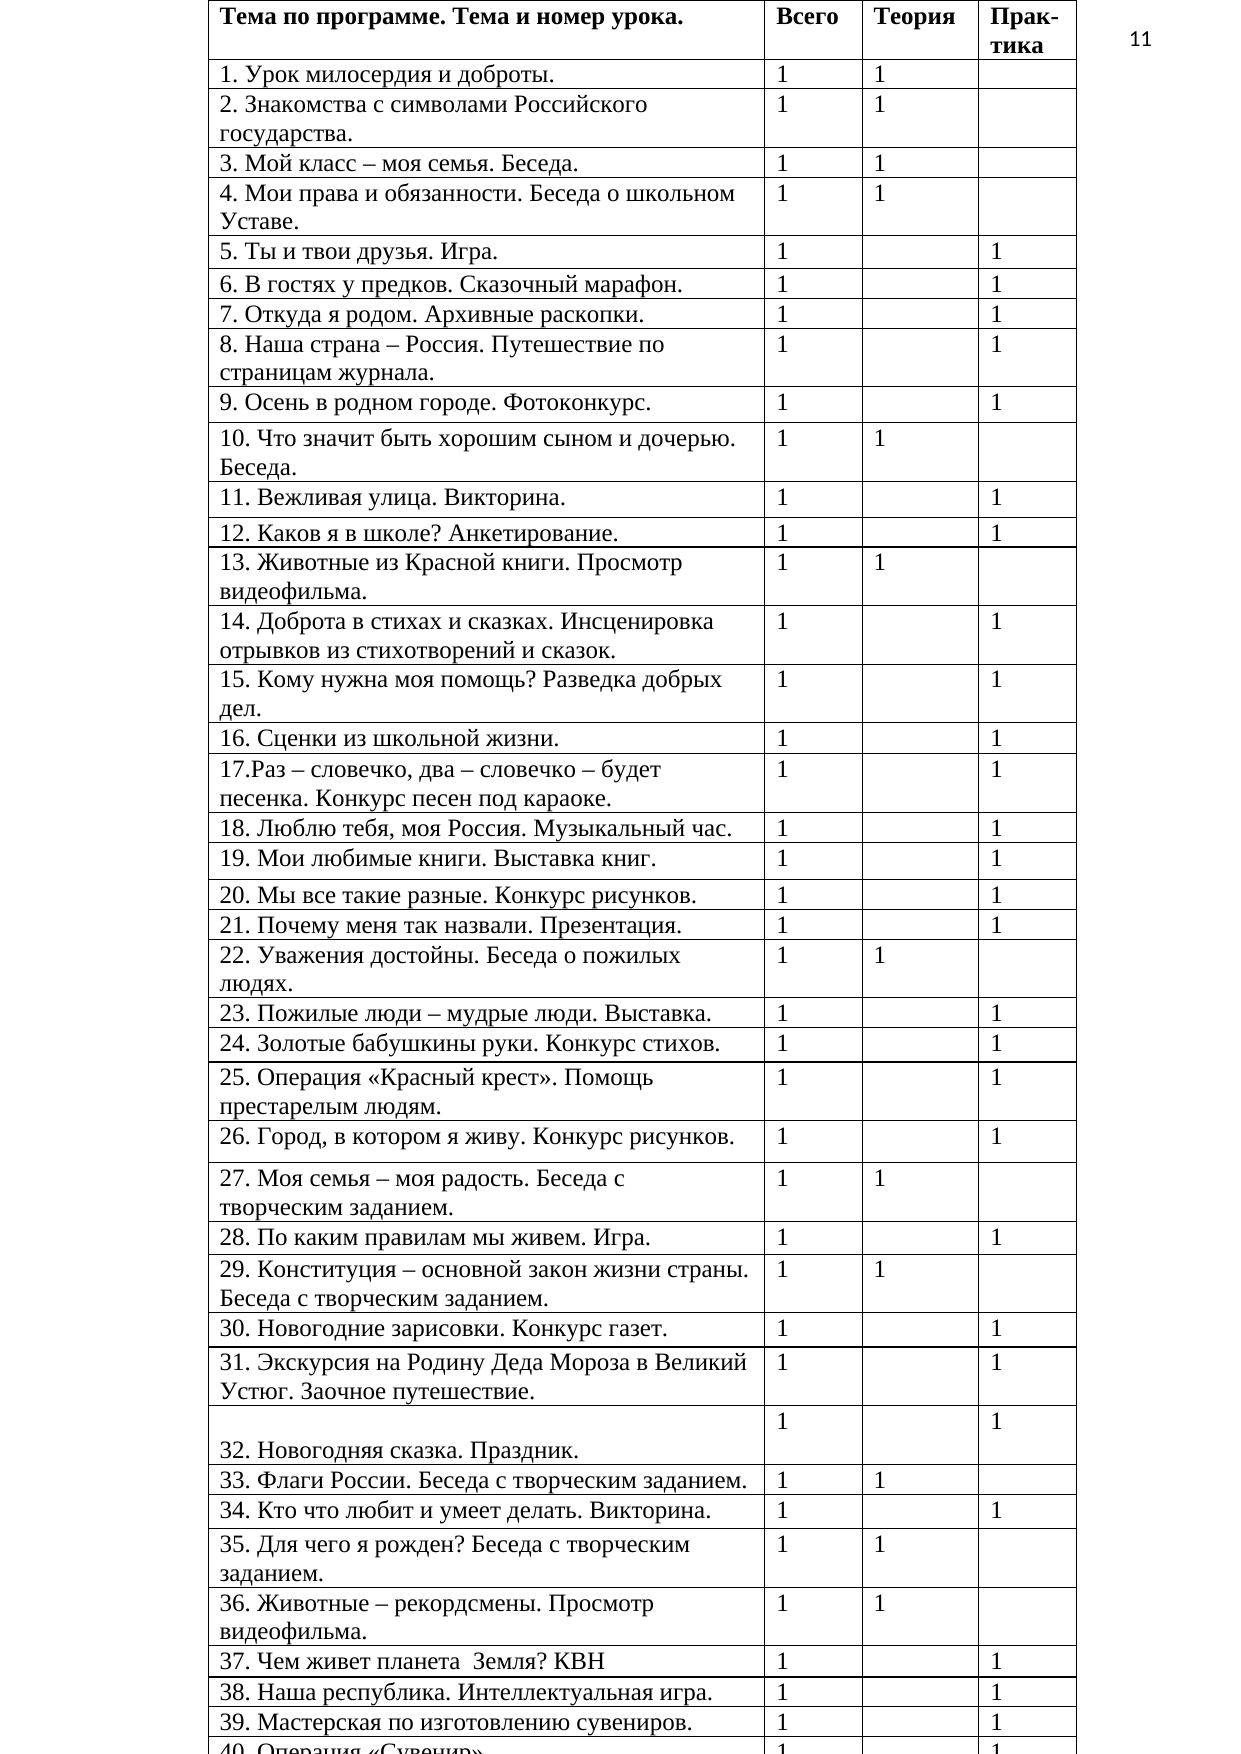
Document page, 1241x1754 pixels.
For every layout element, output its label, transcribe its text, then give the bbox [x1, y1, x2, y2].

table_cell 1 [863, 423, 978, 481]
table_cell 1 [765, 723, 862, 753]
table_cell 30. Новогодние зарисовки. Конкурс газет. [209, 1313, 764, 1346]
table_cell 1 [765, 329, 862, 386]
table_cell 1 [979, 1646, 1076, 1676]
table_cell 1 [765, 1588, 862, 1645]
table_cell 12. Каков я в школе? Анкетирование. [209, 518, 764, 546]
table_cell [863, 1348, 978, 1405]
table_cell [863, 813, 978, 842]
table_cell [979, 60, 1076, 88]
table_cell 1 [765, 60, 862, 88]
table_cell 1 [979, 1495, 1076, 1528]
table_cell [863, 1313, 978, 1346]
table_cell 1 [979, 1063, 1076, 1120]
table_cell 1 [765, 148, 862, 177]
table_cell 1 [765, 940, 862, 997]
table_cell [863, 329, 978, 386]
table_cell 4. Мои права и обязанности. Беседа о школьном Уставе. [209, 178, 764, 235]
table_cell 1 [765, 1121, 862, 1162]
table_cell 1 [765, 482, 862, 517]
table_cell 1 [765, 1406, 862, 1464]
table_cell 1 [765, 236, 862, 268]
table_cell 1 [979, 236, 1076, 268]
table_header Всего [765, 1, 862, 58]
table_cell [863, 518, 978, 546]
table_cell 28. По каким правилам мы живем. Игра. [209, 1222, 764, 1253]
table_cell 1 [765, 423, 862, 481]
table_cell 38. Наша республика. Интеллектуальная игра. [209, 1678, 764, 1706]
table_cell 24. Золотые бабушкины руки. Конкурс стихов. [209, 1028, 764, 1061]
table_cell 1 [979, 299, 1076, 328]
table_cell 1 [863, 1588, 978, 1645]
table_cell 15. Кому нужна моя помощь? Разведка добрых дел. [209, 665, 764, 722]
table_cell [863, 843, 978, 879]
table_cell 1 [765, 665, 862, 722]
table_cell 1 [979, 387, 1076, 422]
table_cell 29. Конституция – основной закон жизни страны. Беседа с творческим заданием. [209, 1255, 764, 1312]
table_cell 3. Мой класс – моя семья. Беседа. [209, 148, 764, 177]
table_cell [979, 1255, 1076, 1312]
table_cell 13. Животные из Красной книги. Просмотр видеофильма. [209, 548, 764, 605]
table_cell 32. Новогодняя сказка. Праздник. [209, 1406, 764, 1464]
table_cell 17.Раз – словечко, два – словечко – будет песенка. Конкурс песен под караоке. [209, 754, 764, 812]
table_cell [979, 1588, 1076, 1645]
table_cell [863, 1406, 978, 1464]
table_cell 1 [979, 606, 1076, 663]
table_cell 1 [979, 1678, 1076, 1706]
table_cell 1 [765, 813, 862, 842]
table_cell 22. Уважения достойны. Беседа о пожилых людях. [209, 940, 764, 997]
table_cell 1 [979, 1028, 1076, 1061]
table_cell 1 [979, 665, 1076, 722]
table_cell 9. Осень в родном городе. Фотоконкурс. [209, 387, 764, 422]
table_cell [979, 1465, 1076, 1494]
table_cell 1 [979, 910, 1076, 939]
table_cell 1 [863, 1529, 978, 1587]
table_cell 1 [979, 482, 1076, 517]
table_cell [863, 606, 978, 663]
table_cell 1 [979, 1707, 1076, 1736]
table_cell 37. Чем живет планета Земля? КВН [209, 1646, 764, 1676]
table_cell [863, 880, 978, 909]
table_cell 7. Откуда я родом. Архивные раскопки. [209, 299, 764, 328]
table_cell 35. Для чего я рожден? Беседа с творческим заданием. [209, 1529, 764, 1587]
table_cell 1 [765, 1163, 862, 1221]
table_cell 1 [979, 1348, 1076, 1405]
table_cell 1 [979, 1737, 1076, 1754]
table_cell 1 [765, 1646, 862, 1676]
table_cell 1 [765, 1063, 862, 1120]
table_cell 31. Экскурсия на Родину Деда Мороза в Великий Устюг. Заочное путешествие. [209, 1348, 764, 1405]
table_cell 1 [863, 148, 978, 177]
table_cell [863, 723, 978, 753]
table_cell 1 [979, 813, 1076, 842]
table_cell 1 [863, 1465, 978, 1494]
table_cell [863, 998, 978, 1027]
table_cell 1 [979, 843, 1076, 879]
table_cell 23. Пожилые люди – мудрые люди. Выставка. [209, 998, 764, 1027]
table_cell 25. Операция «Красный крест». Помощь престарелым людям. [209, 1063, 764, 1120]
table_cell 1 [863, 89, 978, 147]
table_cell 1 [765, 89, 862, 147]
table_cell 1 [979, 1222, 1076, 1253]
table_cell 34. Кто что любит и умеет делать. Викторина. [209, 1495, 764, 1528]
table_cell 19. Мои любимые книги. Выставка книг. [209, 843, 764, 879]
table_cell [863, 1737, 978, 1754]
table_cell 21. Почему меня так назвали. Презентация. [209, 910, 764, 939]
table_cell 1 [979, 1406, 1076, 1464]
table_cell 1 [765, 880, 862, 909]
table_header Тема по программе. Тема и номер урока. [209, 1, 764, 58]
table_cell [863, 1063, 978, 1120]
table_cell 1 [765, 518, 862, 546]
table_cell [863, 754, 978, 812]
table_cell 1 [765, 1495, 862, 1528]
table_cell [979, 148, 1076, 177]
table_cell [979, 940, 1076, 997]
table_cell [863, 299, 978, 328]
table_cell 1 [765, 548, 862, 605]
table_cell 6. В гостях у предков. Сказочный марафон. [209, 269, 764, 298]
table_cell 1 [979, 329, 1076, 386]
table_cell 36. Животные – рекордсмены. Просмотр видеофильма. [209, 1588, 764, 1645]
table_cell [863, 1222, 978, 1253]
table_cell 1 [863, 60, 978, 88]
table_header Теория [863, 1, 978, 58]
table_cell 1 [979, 1121, 1076, 1162]
table_cell 1 [979, 1313, 1076, 1346]
table_cell 1 [863, 1163, 978, 1221]
table_cell [863, 269, 978, 298]
table_cell 1 [765, 269, 862, 298]
table_cell 1 [765, 910, 862, 939]
table_cell 1 [863, 548, 978, 605]
table_cell 1 [765, 843, 862, 879]
table_cell 1 [979, 998, 1076, 1027]
table_cell 1 [979, 269, 1076, 298]
table_cell [979, 178, 1076, 235]
table_cell [863, 1121, 978, 1162]
table_cell 1. Урок милосердия и доброты. [209, 60, 764, 88]
table_cell 1 [765, 1707, 862, 1736]
table_cell [863, 1028, 978, 1061]
table_cell 1 [863, 1255, 978, 1312]
table_cell 1 [765, 998, 862, 1027]
table_cell 1 [765, 1737, 862, 1754]
table_cell 1 [765, 1348, 862, 1405]
table_cell 1 [979, 723, 1076, 753]
table_cell 1 [765, 1465, 862, 1494]
table_cell [863, 910, 978, 939]
table_cell 1 [765, 299, 862, 328]
table_cell 1 [765, 1529, 862, 1587]
table_cell 20. Мы все такие разные. Конкурс рисунков. [209, 880, 764, 909]
table_cell 1 [765, 1028, 862, 1061]
table_cell [979, 423, 1076, 481]
table_cell [979, 89, 1076, 147]
table_cell [863, 387, 978, 422]
table_cell 2. Знакомства с символами Российского государства. [209, 89, 764, 147]
table_cell [863, 1646, 978, 1676]
table_cell [863, 1678, 978, 1706]
table_cell 1 [765, 754, 862, 812]
table_cell 1 [765, 606, 862, 663]
table_cell 16. Сценки из школьной жизни. [209, 723, 764, 753]
table_cell [863, 665, 978, 722]
table_cell 1 [765, 1222, 862, 1253]
table_cell 39. Мастерская по изготовлению сувениров. [209, 1707, 764, 1736]
table_cell 18. Люблю тебя, моя Россия. Музыкальный час. [209, 813, 764, 842]
table_cell 40. Операция «Сувенир». [209, 1737, 764, 1754]
table_cell [979, 548, 1076, 605]
table_cell 10. Что значит быть хорошим сыном и дочерью. Беседа. [209, 423, 764, 481]
table_cell 1 [765, 1678, 862, 1706]
table_cell 26. Город, в котором я живу. Конкурс рисунков. [209, 1121, 764, 1162]
table_cell 8. Наша страна – Россия. Путешествие по страницам журнала. [209, 329, 764, 386]
table_cell 1 [765, 178, 862, 235]
table_header Прак- тика [979, 1, 1076, 58]
table_cell 1 [765, 387, 862, 422]
table_cell [979, 1163, 1076, 1221]
table_cell 1 [979, 754, 1076, 812]
table_cell 1 [765, 1255, 862, 1312]
table_cell 1 [979, 880, 1076, 909]
table_cell [979, 1529, 1076, 1587]
table_cell 14. Доброта в стихах и сказках. Инсценировка отрывков из стихотворений и сказок. [209, 606, 764, 663]
table_cell [863, 1495, 978, 1528]
table_cell 5. Ты и твои друзья. Игра. [209, 236, 764, 268]
table_cell 27. Моя семья – моя радость. Беседа с творческим заданием. [209, 1163, 764, 1221]
table_cell 1 [863, 178, 978, 235]
table_cell 1 [765, 1313, 862, 1346]
table_cell 11. Вежливая улица. Викторина. [209, 482, 764, 517]
table_cell 1 [863, 940, 978, 997]
table_cell 33. Флаги России. Беседа с творческим заданием. [209, 1465, 764, 1494]
table_cell [863, 236, 978, 268]
table_cell [863, 482, 978, 517]
table_cell 1 [979, 518, 1076, 546]
table_cell [863, 1707, 978, 1736]
